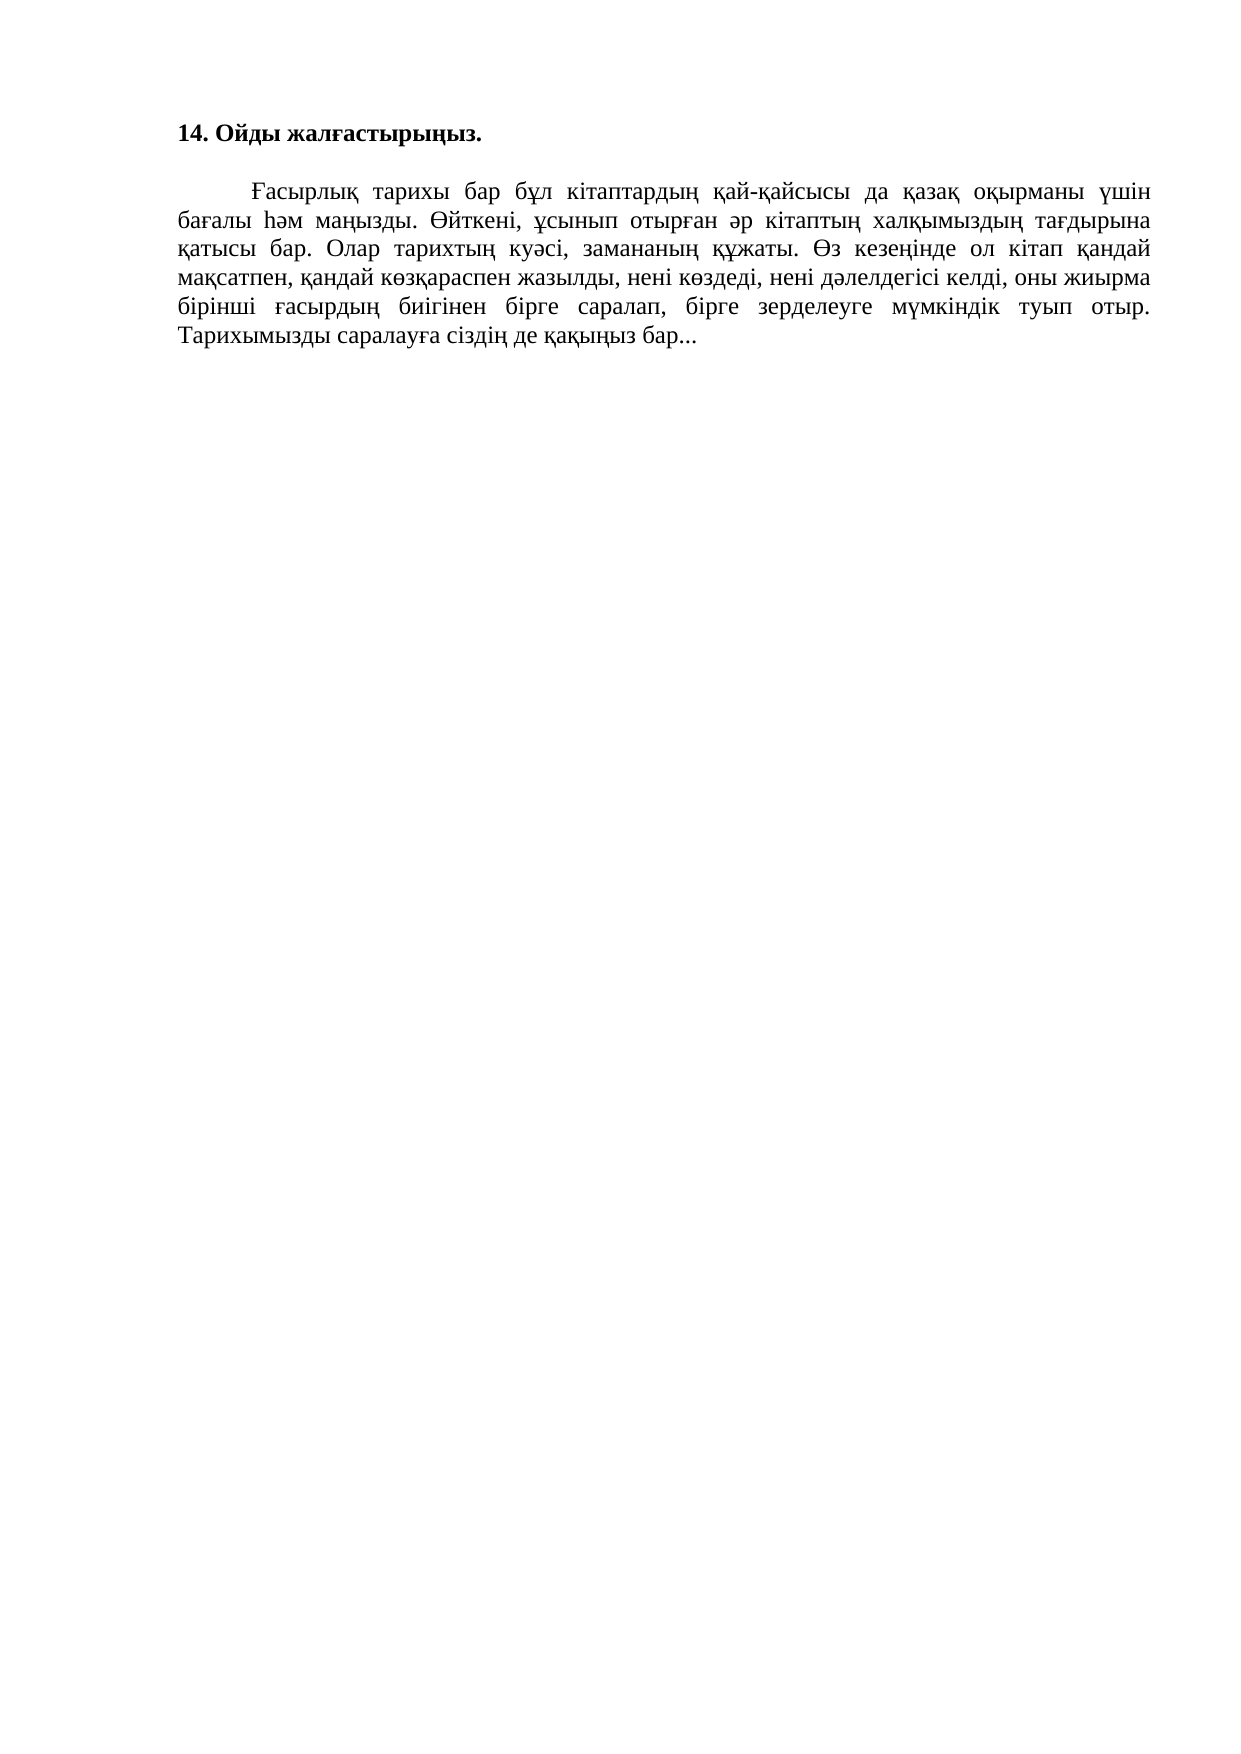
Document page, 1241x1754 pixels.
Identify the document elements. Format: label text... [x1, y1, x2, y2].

text 14. Ойды жалғастырыңыз. [177, 118, 1152, 147]
text Ғасырлық тарихы бар бұл кітаптардың қай-қайсысы да қазақ оқырманы үшін бағалы һәм маңызды. Өйткені, ұсынып отырған әр кітаптың халқымыздың тағдырына қатысы бар. Олар тарихтың куәсі, замананың құжаты. Өз кезеңінде ол кітап қандай мақсатпен, қандай көзқараспен жазылды, нені көздеді, нені дәлелдегісі келді, оны жиырма бірінші ғасырдың биігінен бірге саралап, бірге зерделеуге мүмкіндік туып отыр. Тарихымызды саралауға сіздің де қақыңыз бар... [177, 176, 1152, 348]
